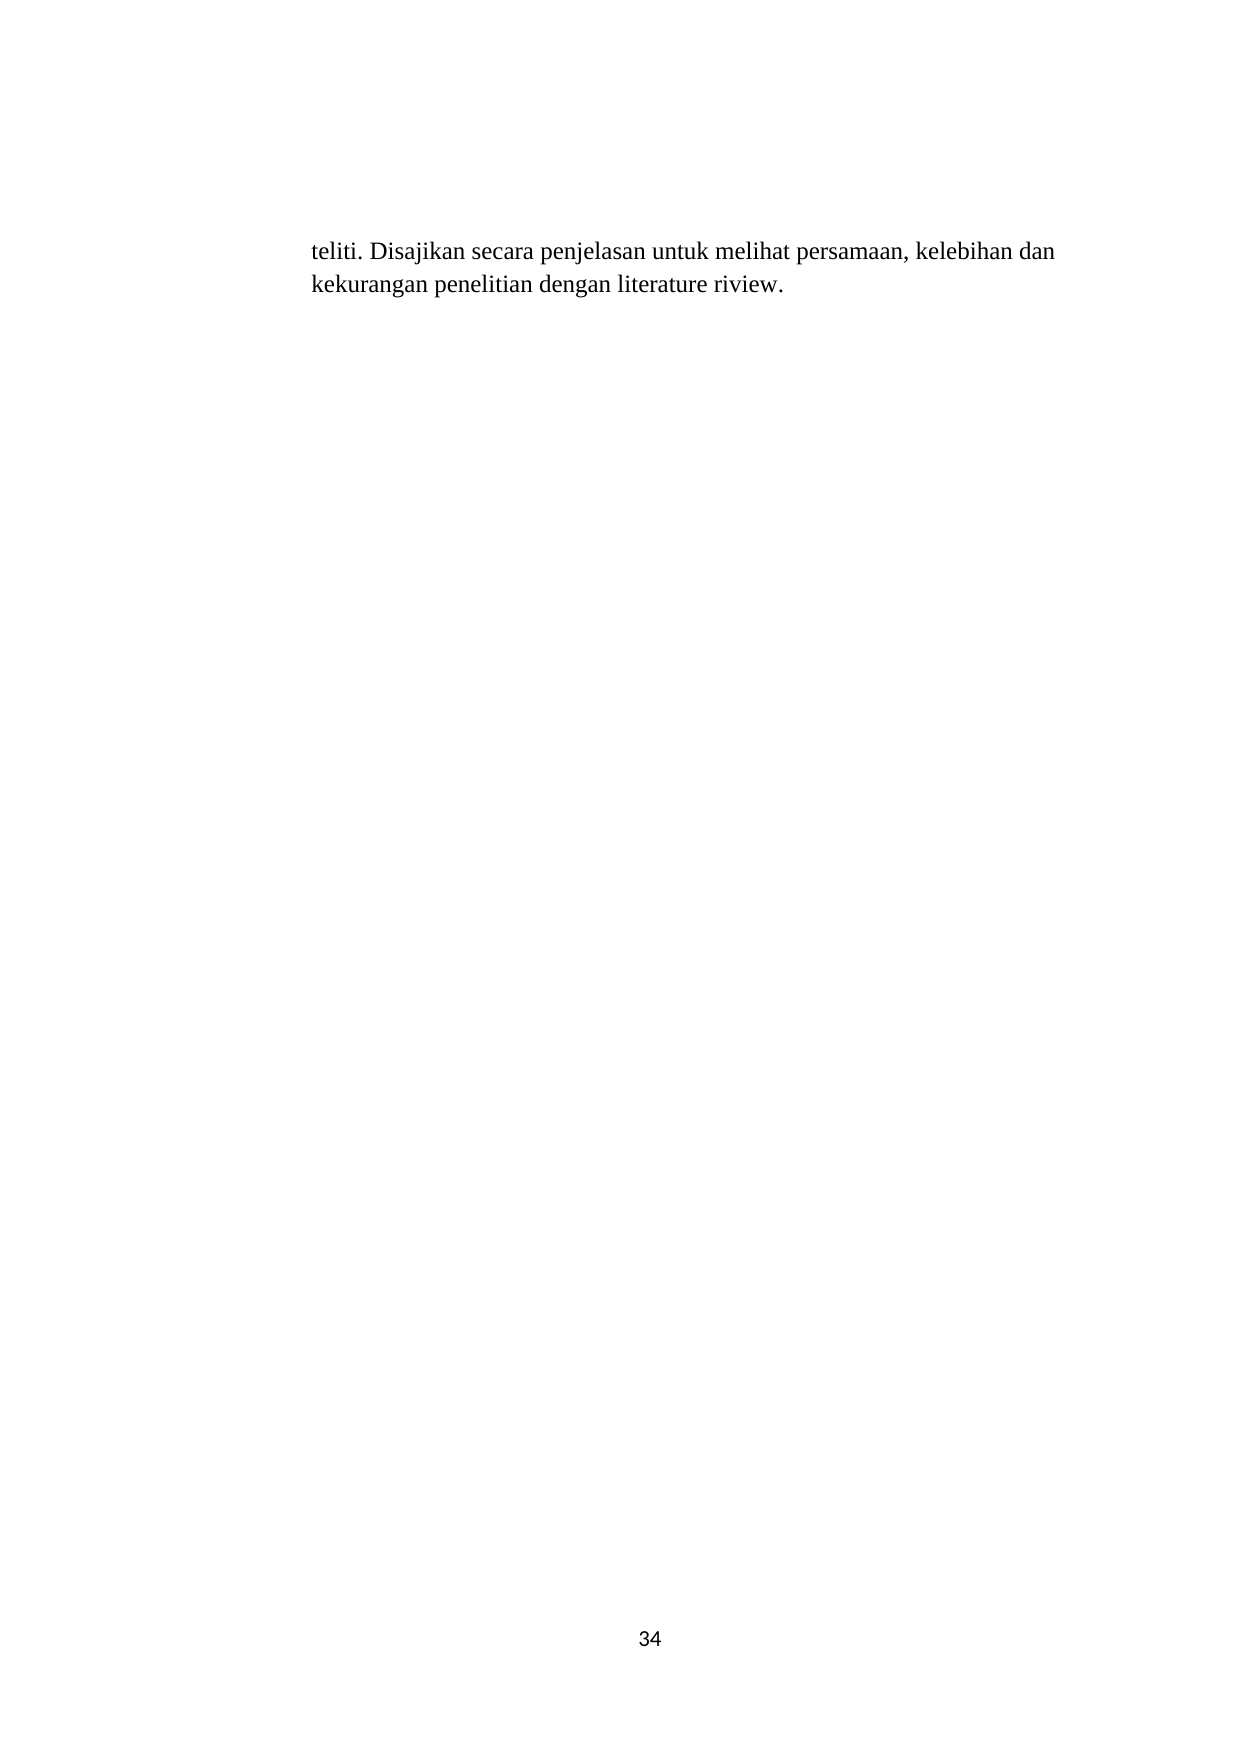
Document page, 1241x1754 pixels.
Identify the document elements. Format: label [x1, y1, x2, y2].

list [311, 236, 1063, 298]
